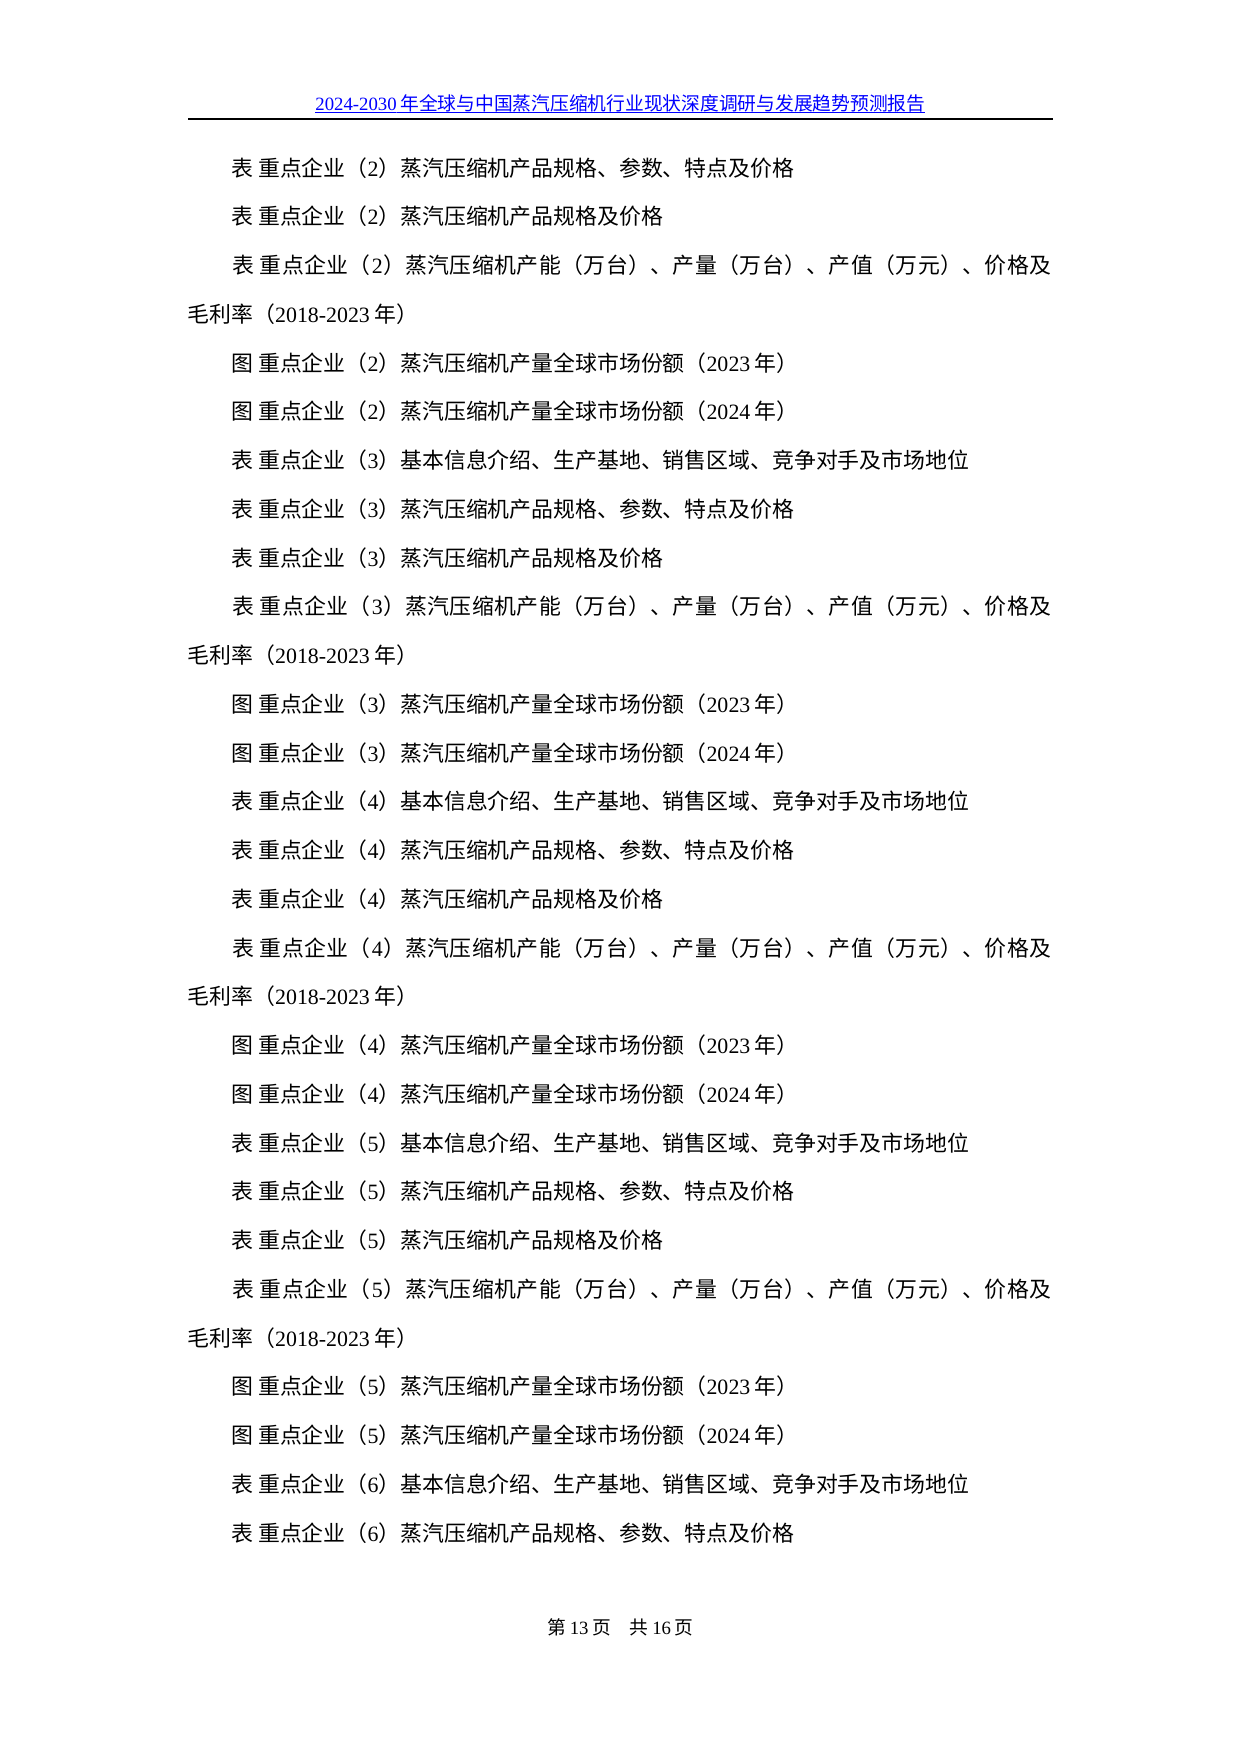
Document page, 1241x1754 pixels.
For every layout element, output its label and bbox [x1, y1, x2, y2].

text [187, 150, 1053, 1548]
